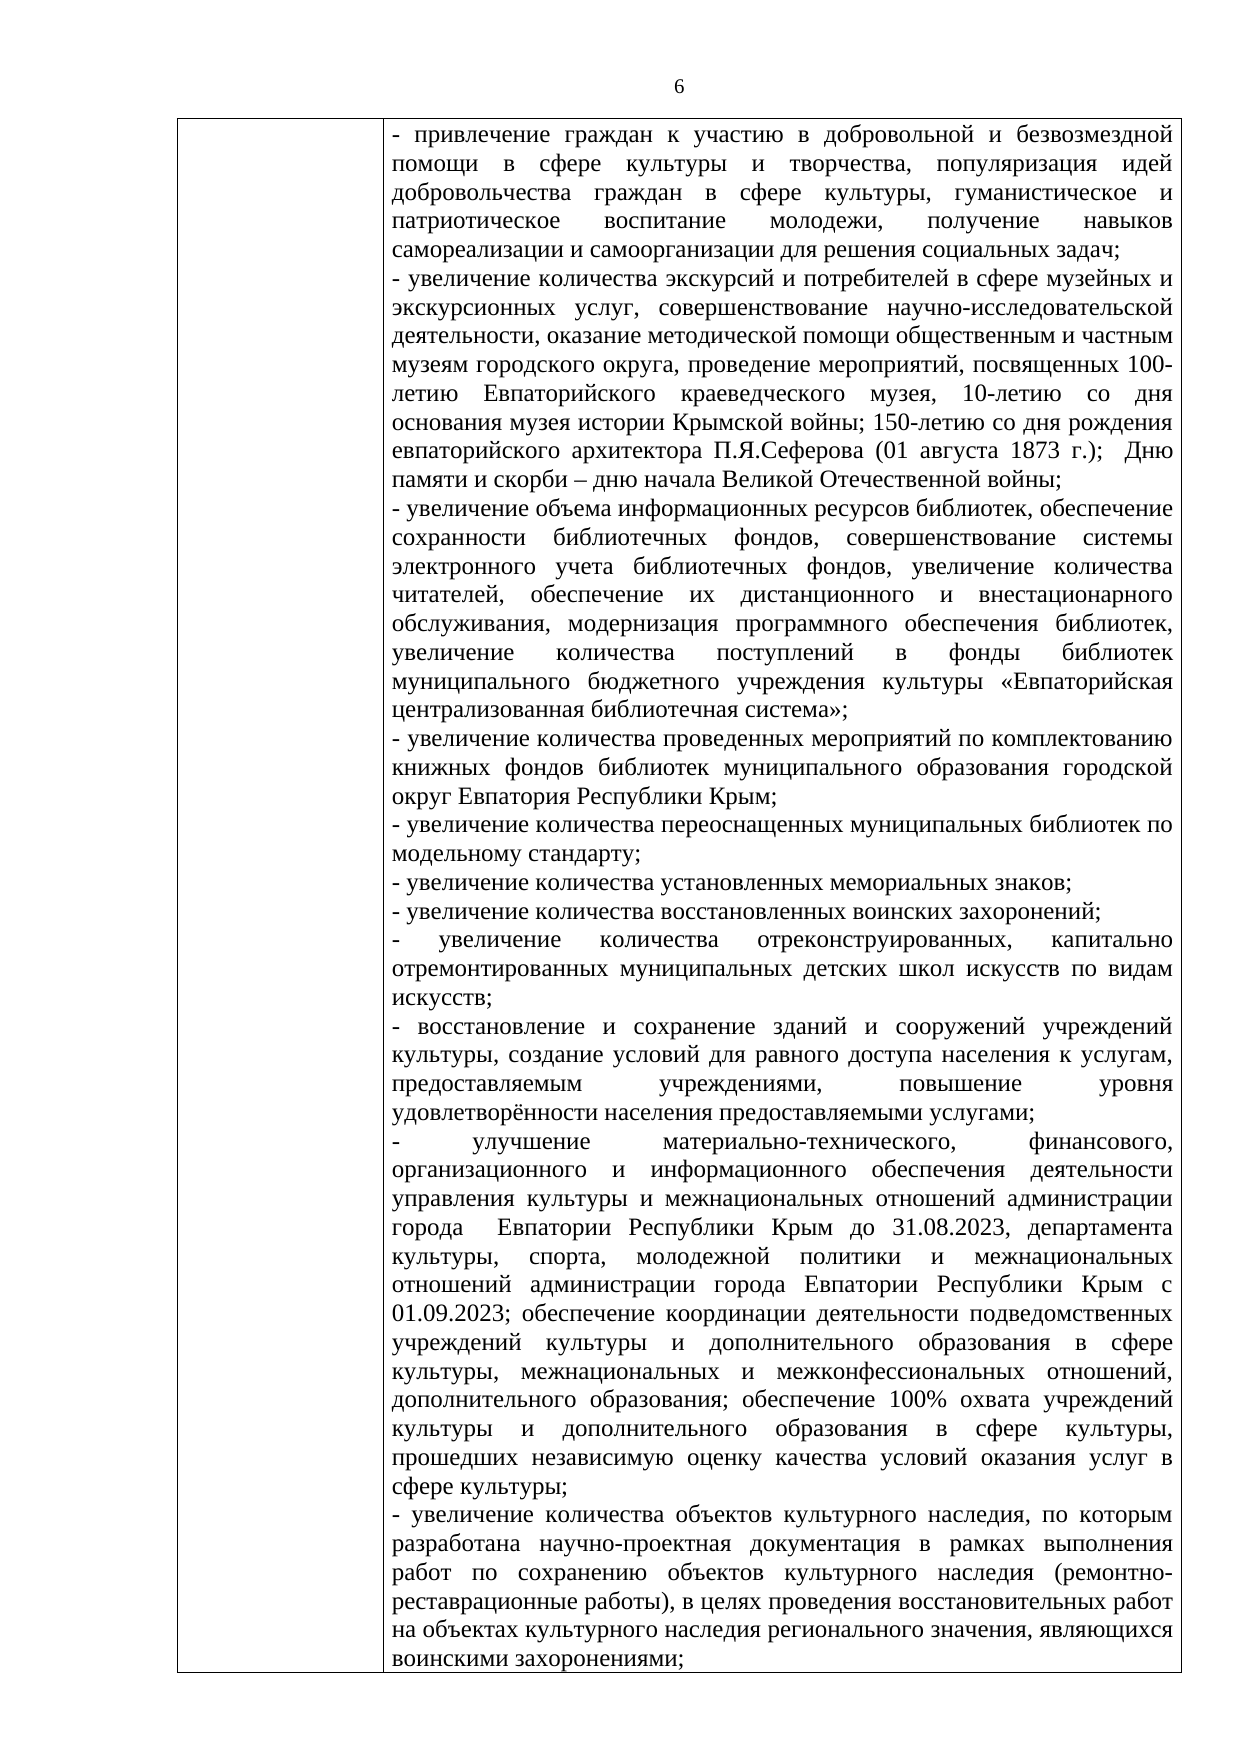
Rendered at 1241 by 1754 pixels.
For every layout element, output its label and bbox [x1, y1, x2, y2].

table_cell [384, 119, 1181, 1672]
table_cell [178, 119, 383, 1672]
